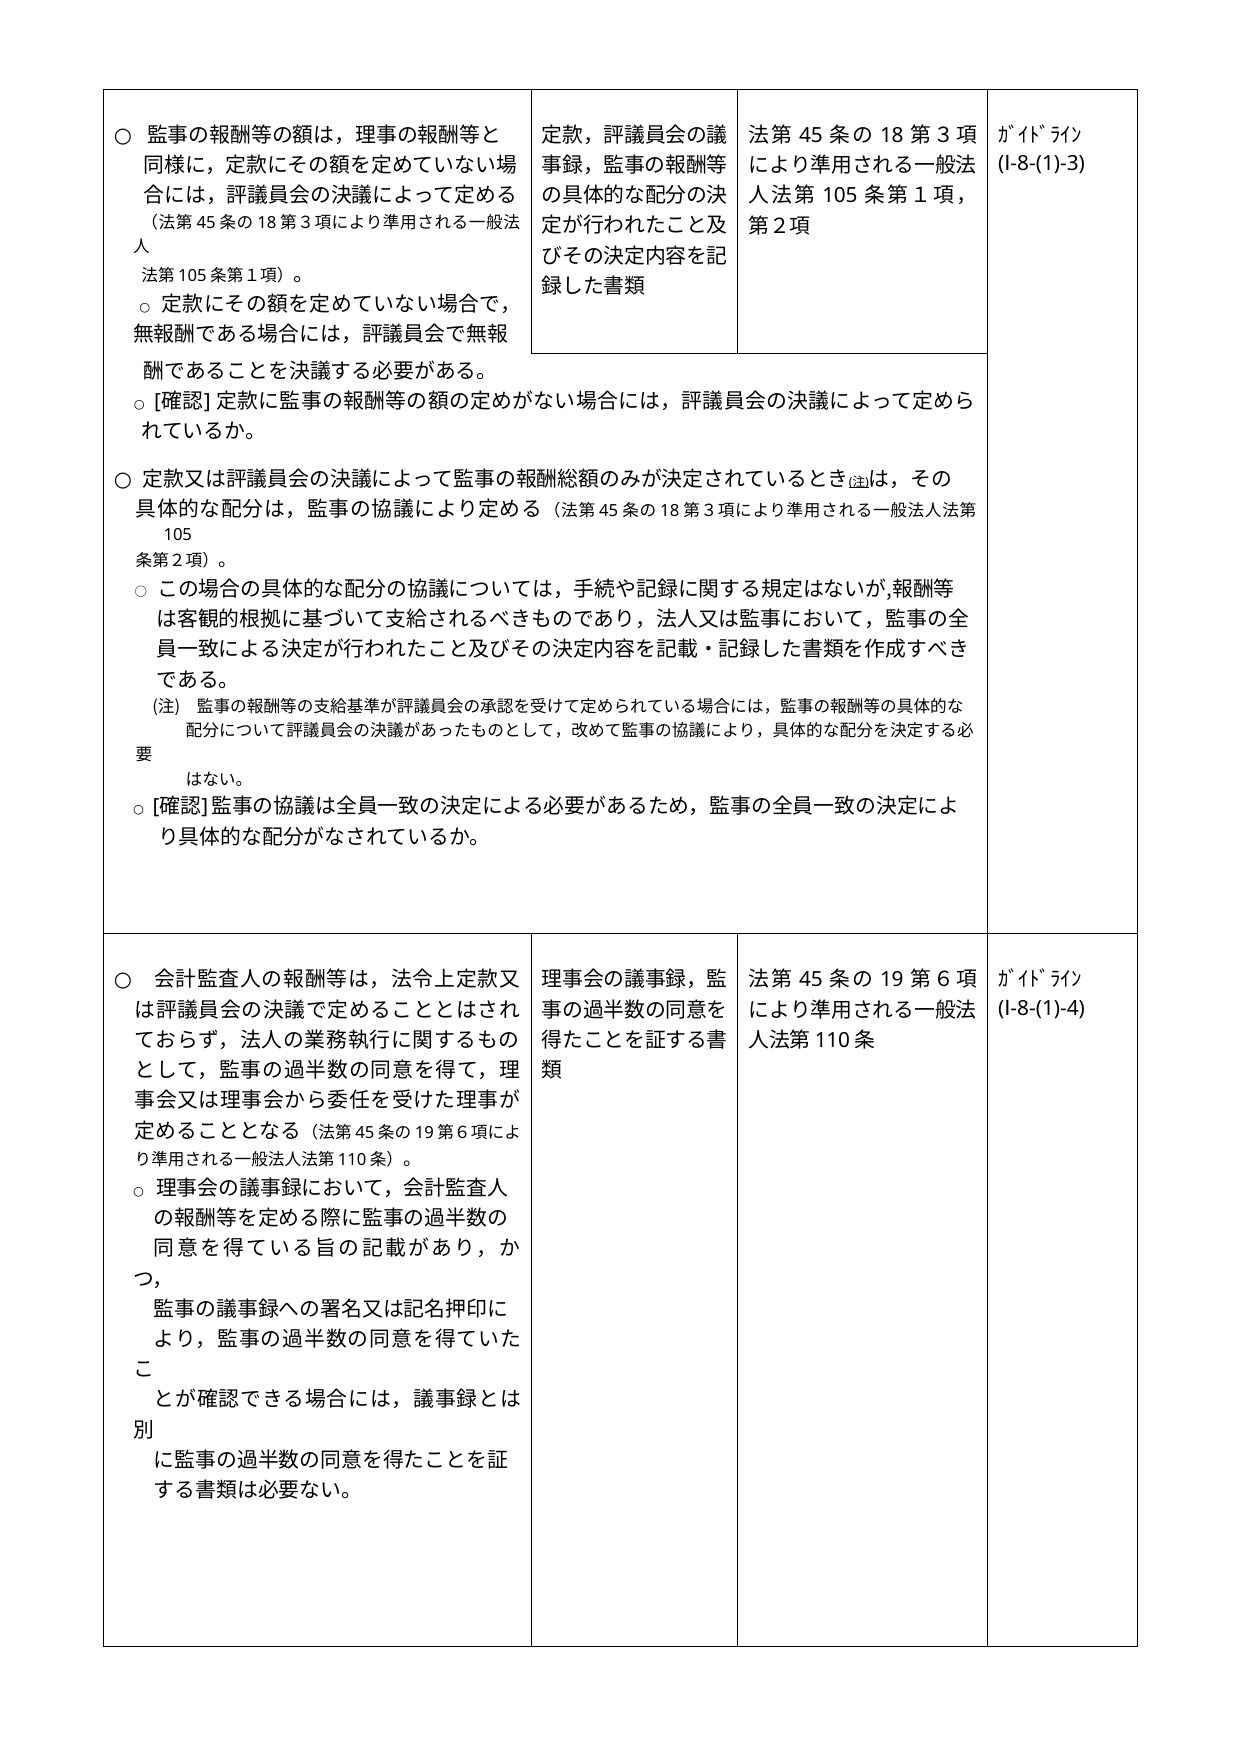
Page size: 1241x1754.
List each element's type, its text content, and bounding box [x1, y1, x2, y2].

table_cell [988, 934, 1137, 1646]
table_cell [738, 934, 987, 1646]
table_cell 定款，評議員会の議事録，監事の報酬等の具体的な配分の決定が行われたこと及びその決定内容を記録した書類 [532, 90, 737, 353]
table_cell ｶﾞｲﾄﾞﾗｲﾝ (Ⅰ-8-(1)-3) [988, 90, 1137, 933]
table_cell ○ 監事の報酬等の額は，理事の報酬等と 同様に，定款にその額を定めていない場 合には，評議員会の決議によって定める （法第45条の18第３項により準用される一般法人 法第105条第１項）。 ○ 定款にその額を定めていない場合で，無報酬である場合には，評議員会で無報 [104, 90, 531, 353]
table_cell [532, 934, 737, 1646]
table_cell 酬であることを決議する必要がある。 ○ [確認] 定款に監事の報酬等の額の定めがない場合には，評議員会の決議によって定められているか。 ○ 定款又は評議員会の決議によって監事の報酬総額のみが決定されているとき(注)は，その 具体的な配分は，監事の協議により定める（法第45条の18第３項により準用される一般法人法第105 条第２項）。 ○ この場合の具体的な配分の協議については，手続や記録に関する規定はないが,報酬等 は客観的根拠に基づいて支給されるべきものであり，法人又は監事において，監事の全 員一致による決定が行われたこと及びその決定内容を記載・記録した書類を作成すべき である。 (注) 監事の報酬等の支給基準が評議員会の承認を受けて定められている場合には，監事の報酬等の具体的な 配分について評議員会の決議があったものとして，改めて監事の協議により，具体的な配分を決定する必要 はない。 ○ [確認] 監事の協議は全員一致の決定による必要があるため，監事の全員一致の決定によ り具体的な配分がなされているか。 [104, 353, 987, 933]
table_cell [104, 934, 531, 1646]
table_cell 法第45条の18第３項により準用される一般法人法第105条第１項，第２項 [738, 90, 987, 353]
